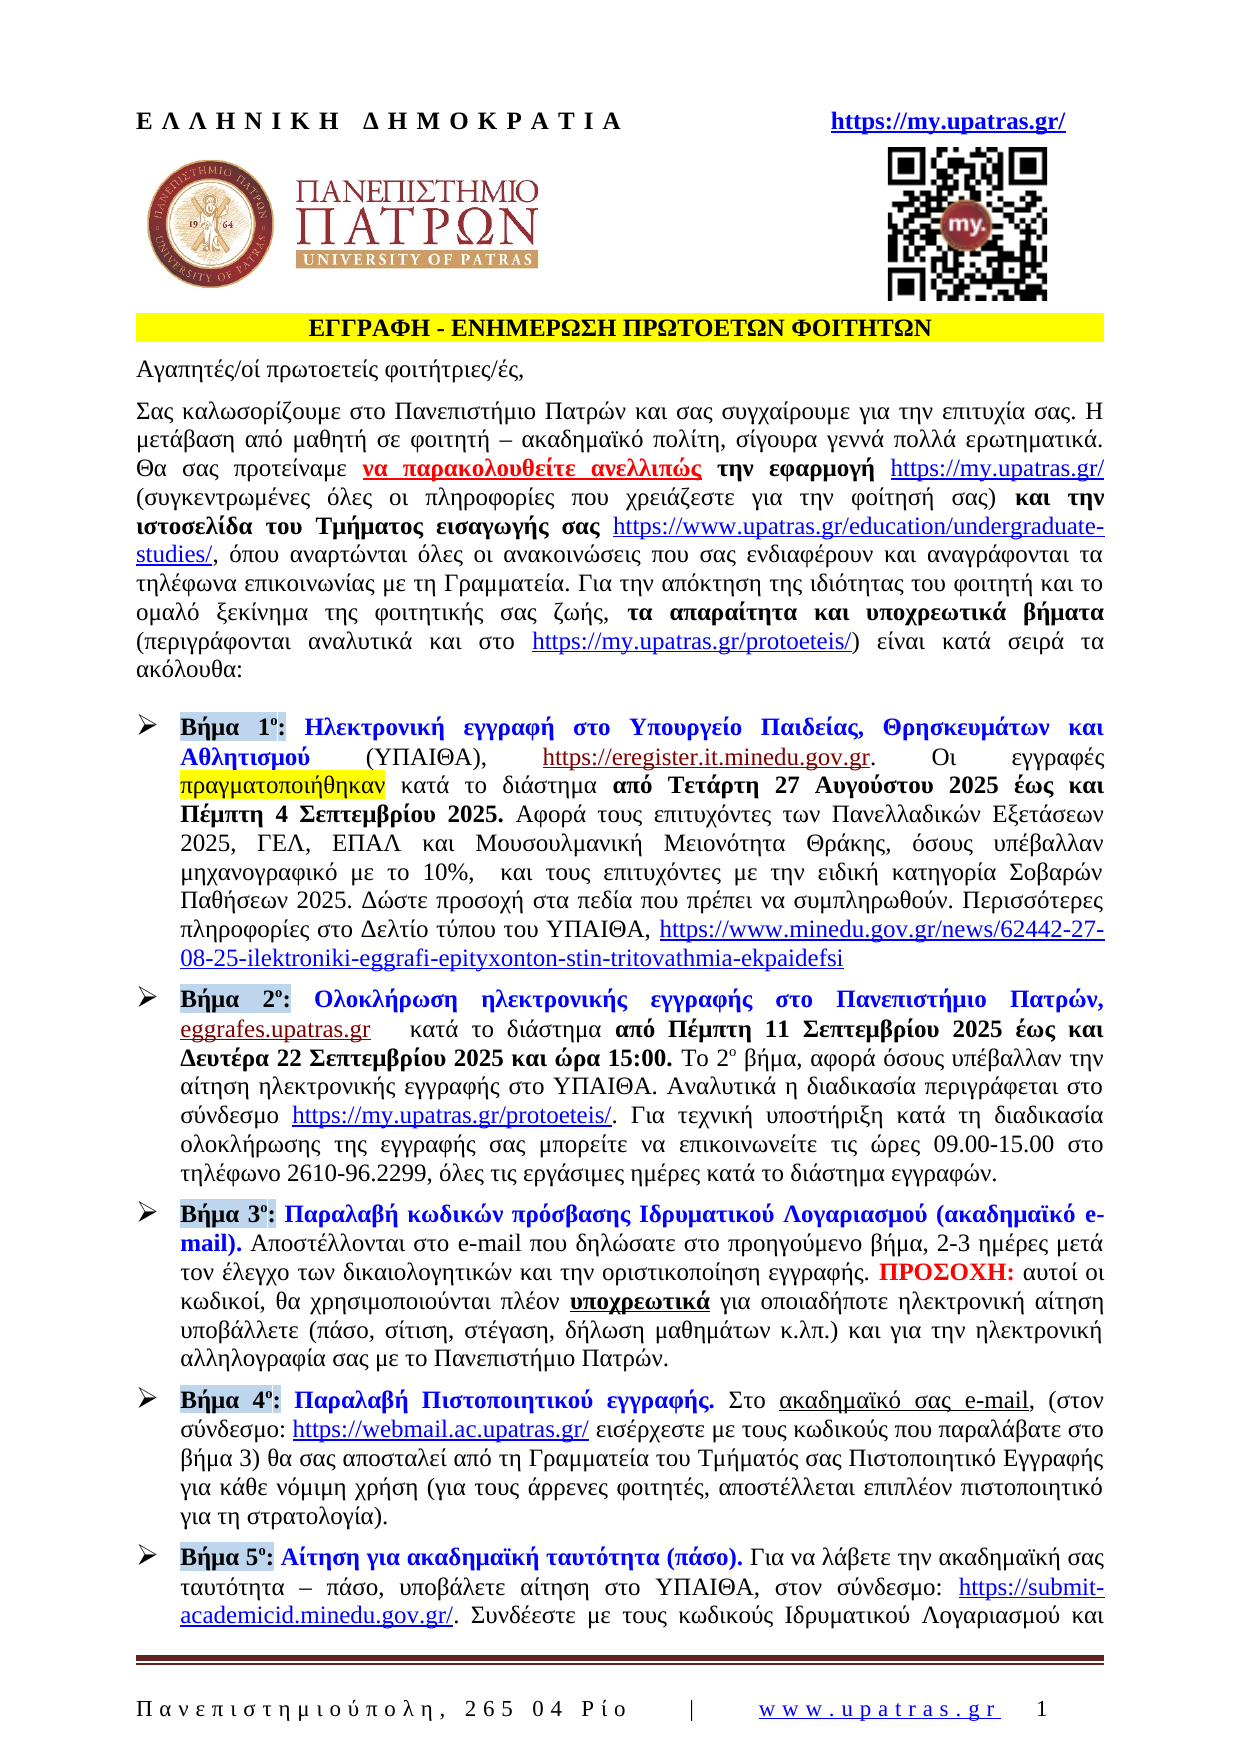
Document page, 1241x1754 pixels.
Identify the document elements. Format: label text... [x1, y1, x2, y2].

text Σας καλωσορίζoυμε στο Πανεπιστήμιο Πατρών και σας συγχαίρουμε για την επιτυχία σας. Η μετάβαση από μαθητή σε φοιτητή – ακαδημαϊκό πολίτη, σίγουρα γεννά πολλά ερωτηματικά. Θα σας προτείναμε να παρακολουθείτε ανελλιπώς την εφαρμογή https://my.upatras.gr/ (συγκεντρωμένες όλες οι πληροφορίες που χρειάζεστε για την φοίτησή σας) και την ιστοσελίδα του Τμήματος εισαγωγής σας https://www.upatras.gr/education/undergraduate-studies/, όπου αναρτώνται όλες οι ανακοινώσεις που σας ενδιαφέρουν και αναγράφονται τα τηλέφωνα επικοινωνίας με τη Γραμματεία. Για την απόκτηση της ιδιότητας του φοιτητή και το ομαλό ξεκίνημα της φοιτητικής σας ζωής, τα απαραίτητα και υποχρεωτικά βήματα (περιγράφονται αναλυτικά και στο https://my.upatras.gr/protoeteis/) είναι κατά σειρά τα ακόλουθα: [136, 396, 1104, 683]
picture [887, 147, 1048, 301]
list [136, 1542, 1104, 1629]
list Βήμα 4ο: Παραλαβή Πιστοποιητικού εγγραφής. Στο ακαδημαϊκό σας e-mail, (στον σύνδεσμο: https://webmail.ac.upatras.gr/ εισέρχεστε με τους κωδικούς που παραλάβατε στο βήμα 3) θα σας αποσταλεί από τη Γραμματεία του Τμήματός σας Πιστοποιητικό Εγγραφής για κάθε νόμιμη χρήση (για τους άρρενες φοιτητές, αποστέλλεται επιπλέον πιστοποιητικό για τη στρατολογία). [136, 1385, 1104, 1529]
list Βήμα 2ο: Ολοκλήρωση ηλεκτρονικής εγγραφής στο Πανεπιστήμιο Πατρών, eggrafes.upatras.gr κατά το διάστημα από Πέμπτη 11 Σεπτεμβρίου 2025 έως και Δευτέρα 22 Σεπτεμβρίου 2025 και ώρα 15:00. Το 2ο βήμα, αφορά όσους υπέβαλλαν την αίτηση ηλεκτρονικής εγγραφής στο ΥΠΑΙΘΑ. Αναλυτικά η διαδικασία περιγράφεται στο σύνδεσμο https://my.upatras.gr/protoeteis/. Για τεχνική υποστήριξη κατά τη διαδικασία ολοκλήρωσης της εγγραφής σας μπορείτε να επικοινωνείτε τις ώρες 09.00-15.00 στο τηλέφωνο 2610-96.2299, όλες τις εργάσιμες ημέρες κατά το διάστημα εγγραφών. [136, 984, 1104, 1186]
picture [135, 147, 550, 300]
text ΕΓΓΡΑΦΗ - ΕΝΗΜΕΡΩΣΗ ΠΡΩΤΟΕΤΩΝ ΦΟΙΤΗΤΩΝ [136, 313, 1104, 342]
text Αγαπητές/οί πρωτοετείς φοιτήτριες/ές, [136, 354, 1104, 383]
text https://my.upatras.gr/ [831, 106, 1104, 135]
list Βήμα 3ο: Παραλαβή κωδικών πρόσβασης Ιδρυματικού Λογαριασμού (ακαδημαϊκό e-mail). Αποστέλλονται στο e-mail που δηλώσατε στο προηγούμενο βήμα, 2-3 ημέρες μετά τον έλεγχο των δικαιολογητικών και την οριστικοποίηση εγγραφής. ΠΡΟΣΟΧΗ: αυτοί οι κωδικοί, θα χρησιμοποιούνται πλέον υποχρεωτικά για οποιαδήποτε ηλεκτρονική αίτηση υποβάλλετε (πάσο, σίτιση, στέγαση, δήλωση μαθημάτων κ.λπ.) και για την ηλεκτρονική αλληλογραφία σας με το Πανεπιστήμιο Πατρών. [136, 1199, 1104, 1372]
list Βήμα 1ο: Ηλεκτρονική εγγραφή στο Υπουργείο Παιδείας, Θρησκευμάτων και Αθλητισμού (ΥΠΑΙΘΑ), https://eregister.it.minedu.gov.gr. Οι εγγραφές πραγματοποιήθηκαν κατά το διάστημα από Τετάρτη 27 Αυγούστου 2025 έως και Πέμπτη 4 Σεπτεμβρίου 2025. Αφορά τους επιτυχόντες των Πανελλαδικών Εξετάσεων 2025, ΓΕΛ, ΕΠΑΛ και Μουσουλμανική Μειονότητα Θράκης, όσους υπέβαλλαν μηχανογραφικό με το 10%, και τους επιτυχόντες με την ειδική κατηγορία Σοβαρών Παθήσεων 2025. Δώστε προσοχή στα πεδία που πρέπει να συμπληρωθούν. Περισσότερες πληροφορίες στο Δελτίο τύπου του ΥΠΑΙΘΑ, https://www.minedu.gov.gr/news/62442-27-08-25-ilektroniki-eggrafi-epityxonton-stin-tritovathmia-ekpaidefsi [136, 712, 1104, 972]
text ΕΛΛΗΝΙΚΗ ΔΗΜΟΚΡΑΤΙΑ [136, 106, 757, 135]
